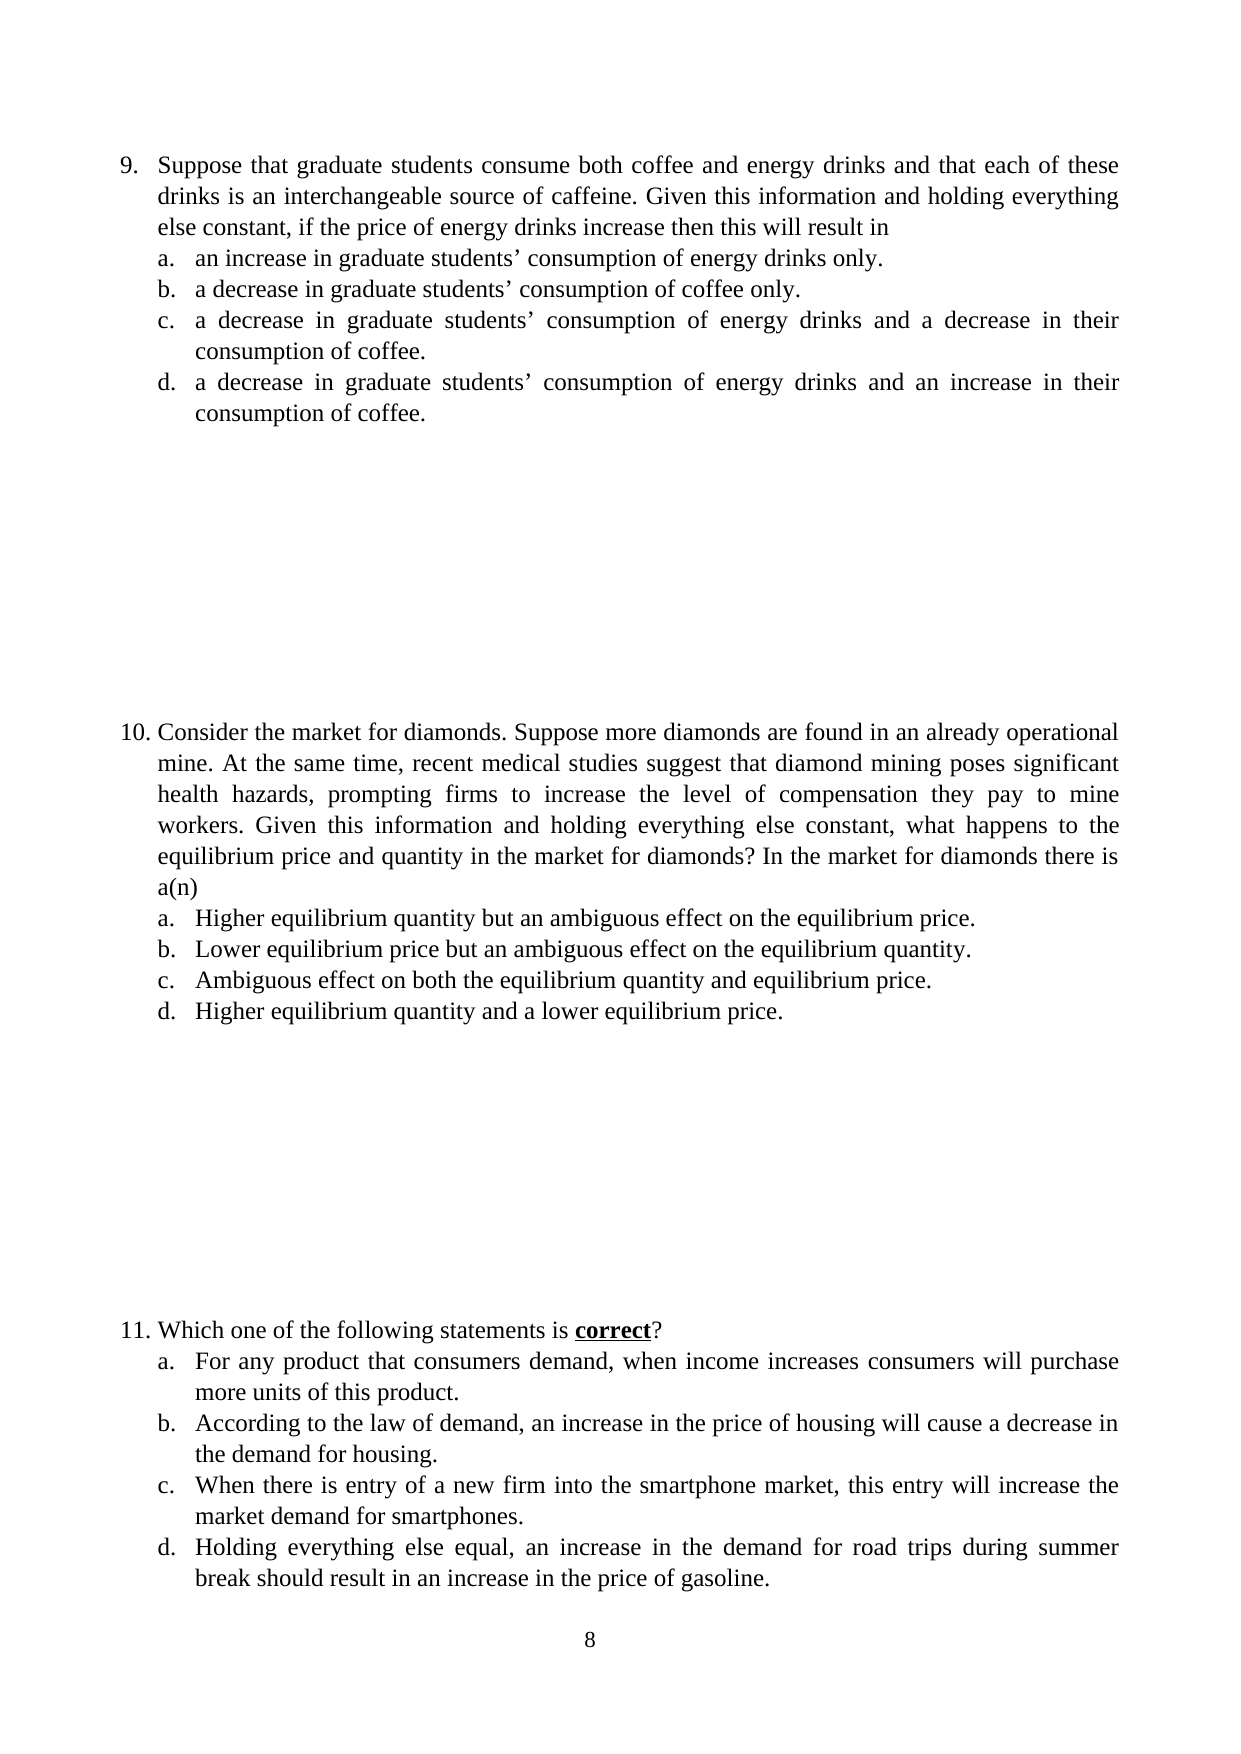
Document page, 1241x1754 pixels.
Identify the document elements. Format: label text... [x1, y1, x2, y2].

list For any product that consumers demand, when income increases consumers will purchase more units of this product. [157, 1346, 1120, 1406]
list According to the law of demand, an increase in the price of housing will cause a decrease in the demand for housing. [157, 1408, 1120, 1468]
list Higher equilibrium quantity and a lower equilibrium price. [157, 996, 1120, 1025]
list Which one of the following statements is correct? [120, 1315, 1120, 1343]
list a decrease in graduate students’ consumption of coffee only. [157, 274, 1120, 303]
list Lower equilibrium price but an ambiguous effect on the equilibrium quantity. [157, 934, 1120, 963]
list Suppose that graduate students consume both coffee and energy drinks and that each of these drinks is an interchangeable source of caffeine. Given this information and holding everything else constant, if the price of energy drinks increase then this will result in [120, 150, 1120, 241]
list Higher equilibrium quantity but an ambiguous effect on the equilibrium price. [157, 903, 1120, 932]
list When there is entry of a new firm into the smartphone market, this entry will increase the market demand for smartphones. [157, 1470, 1120, 1530]
list a decrease in graduate students’ consumption of energy drinks and a decrease in their consumption of coffee. [157, 305, 1120, 365]
list Consider the market for diamonds. Suppose more diamonds are found in an already operational mine. At the same time, recent medical studies suggest that diamond mining poses significant health hazards, prompting firms to increase the level of compensation they pay to mine workers. Given this information and holding everything else constant, what happens to the equilibrium price and quantity in the market for diamonds? In the market for diamonds there is a(n) [120, 717, 1120, 901]
list Ambiguous effect on both the equilibrium quantity and equilibrium price. [157, 965, 1120, 994]
list an increase in graduate students’ consumption of energy drinks only. [157, 243, 1120, 272]
list Holding everything else equal, an increase in the demand for road trips during summer break should result in an increase in the price of gasoline. [157, 1532, 1120, 1592]
list a decrease in graduate students’ consumption of energy drinks and an increase in their consumption of coffee. [157, 367, 1120, 427]
